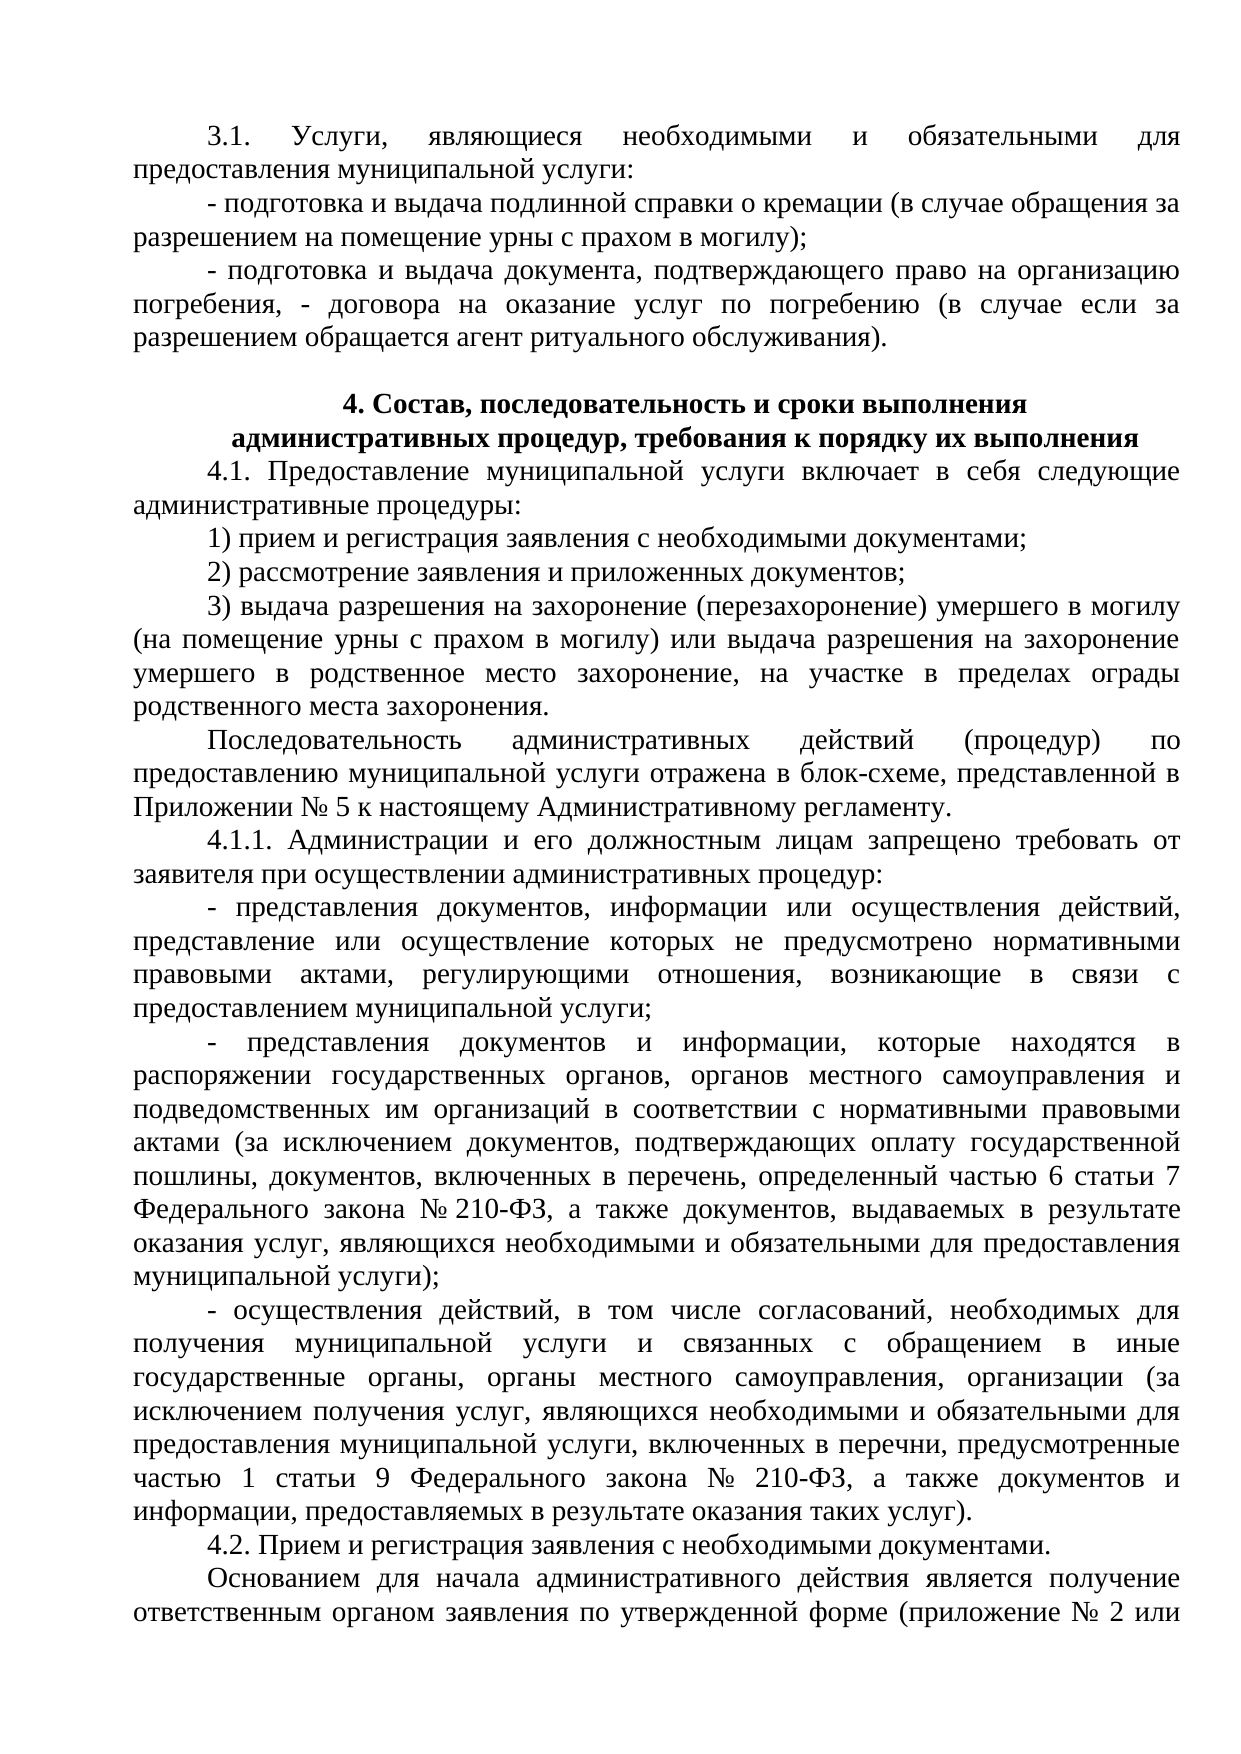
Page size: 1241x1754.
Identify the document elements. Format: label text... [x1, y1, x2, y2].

text 2) рассмотрение заявления и приложенных документов; [133, 554, 1181, 588]
text административных процедур, требования к порядку их выполнения [133, 420, 1181, 453]
text - осуществления действий, в том числе согласований, необходимых для получения муниципальной услуги и связанных с обращением в иные государственные органы, органы местного самоуправления, организации (за исключением получения услуг, являющихся необходимыми и обязательными для предоставления муниципальной услуги, включенных в перечни, предусмотренные частью 1 статьи 9 Федерального закона № 210-ФЗ, а также документов и информации, предоставляемых в результате оказания таких услуг). [133, 1292, 1181, 1527]
text 3.1. Услуги, являющиеся необходимыми и обязательными для предоставления муниципальной услуги: [133, 118, 1181, 185]
text - подготовка и выдача подлинной справки о кремации (в случае обращения за разрешением на помещение урны с прахом в могилу); [133, 185, 1181, 252]
text 4. Состав, последовательность и сроки выполнения [133, 386, 1181, 420]
text - подготовка и выдача документа, подтверждающего право на организацию погребения, - договора на оказание услуг по погребению (в случае если за разрешением обращается агент ритуального обслуживания). [133, 252, 1181, 353]
text 4.2. Прием и регистрация заявления с необходимыми документами. [133, 1527, 1181, 1560]
text - представления документов и информации, которые находятся в распоряжении государственных органов, органов местного самоуправления и подведомственных им организаций в соответствии с нормативными правовыми актами (за исключением документов, подтверждающих оплату государственной пошлины, документов, включенных в перечень, определенный частью 6 статьи 7 Федерального закона № 210-ФЗ, а также документов, выдаваемых в результате оказания услуг, являющихся необходимыми и обязательными для предоставления муниципальной услуги); [133, 1024, 1181, 1292]
text - представления документов, информации или осуществления действий, представление или осуществление которых не предусмотрено нормативными правовыми актами, регулирующими отношения, возникающие в связи с предоставлением муниципальной услуги; [133, 889, 1181, 1024]
text 3) выдача разрешения на захоронение (перезахоронение) умершего в могилу (на помещение урны с прахом в могилу) или выдача разрешения на захоронение умершего в родственное место захоронение, на участке в пределах ограды родственного места захоронения. [133, 588, 1181, 722]
text 4.1. Предоставление муниципальной услуги включает в себя следующие административные процедуры: [133, 453, 1181, 521]
text 1) прием и регистрация заявления с необходимыми документами; [133, 521, 1181, 554]
text 4.1.1. Администрации и его должностным лицам запрещено требовать от заявителя при осуществлении административных процедур: [133, 822, 1181, 889]
text Последовательность административных действий (процедур) по предоставлению муниципальной услуги отражена в блок-схеме, представленной в Приложении № 5 к настоящему Административному регламенту. [133, 722, 1181, 822]
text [133, 1560, 1181, 1627]
